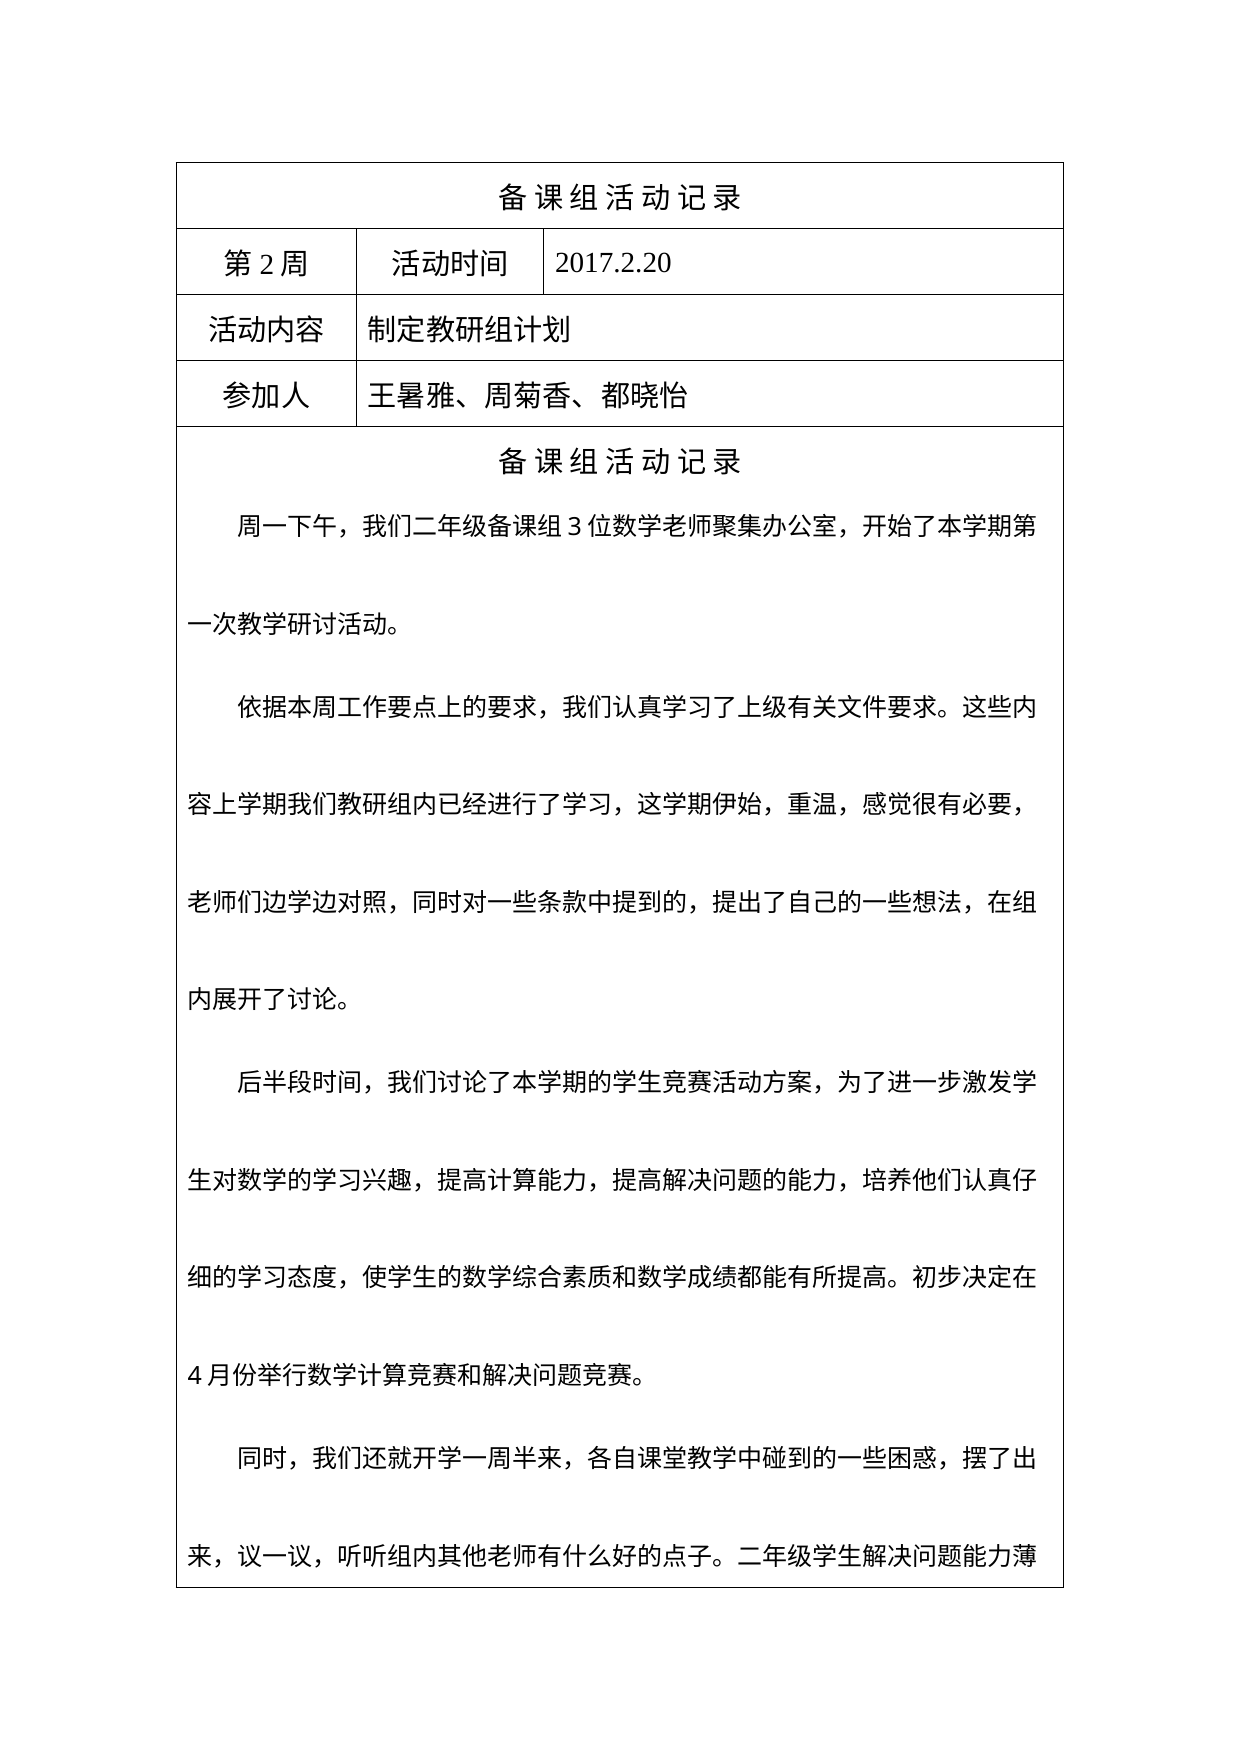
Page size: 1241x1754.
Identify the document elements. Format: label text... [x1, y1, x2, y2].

table_cell 活动内容 [177, 295, 356, 360]
table_cell 参加人 [177, 361, 356, 426]
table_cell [177, 427, 1063, 1587]
table_cell 活动时间 [357, 229, 543, 294]
table_cell 王暑雅、周菊香、都晓怡 [357, 361, 1063, 426]
table_header 备 课 组 活 动 记 录 [177, 163, 1063, 228]
table_cell 制定教研组计划 [357, 295, 1063, 360]
table_cell 第 2周 [177, 229, 356, 294]
table_cell 2017.2.20 [544, 229, 1063, 294]
